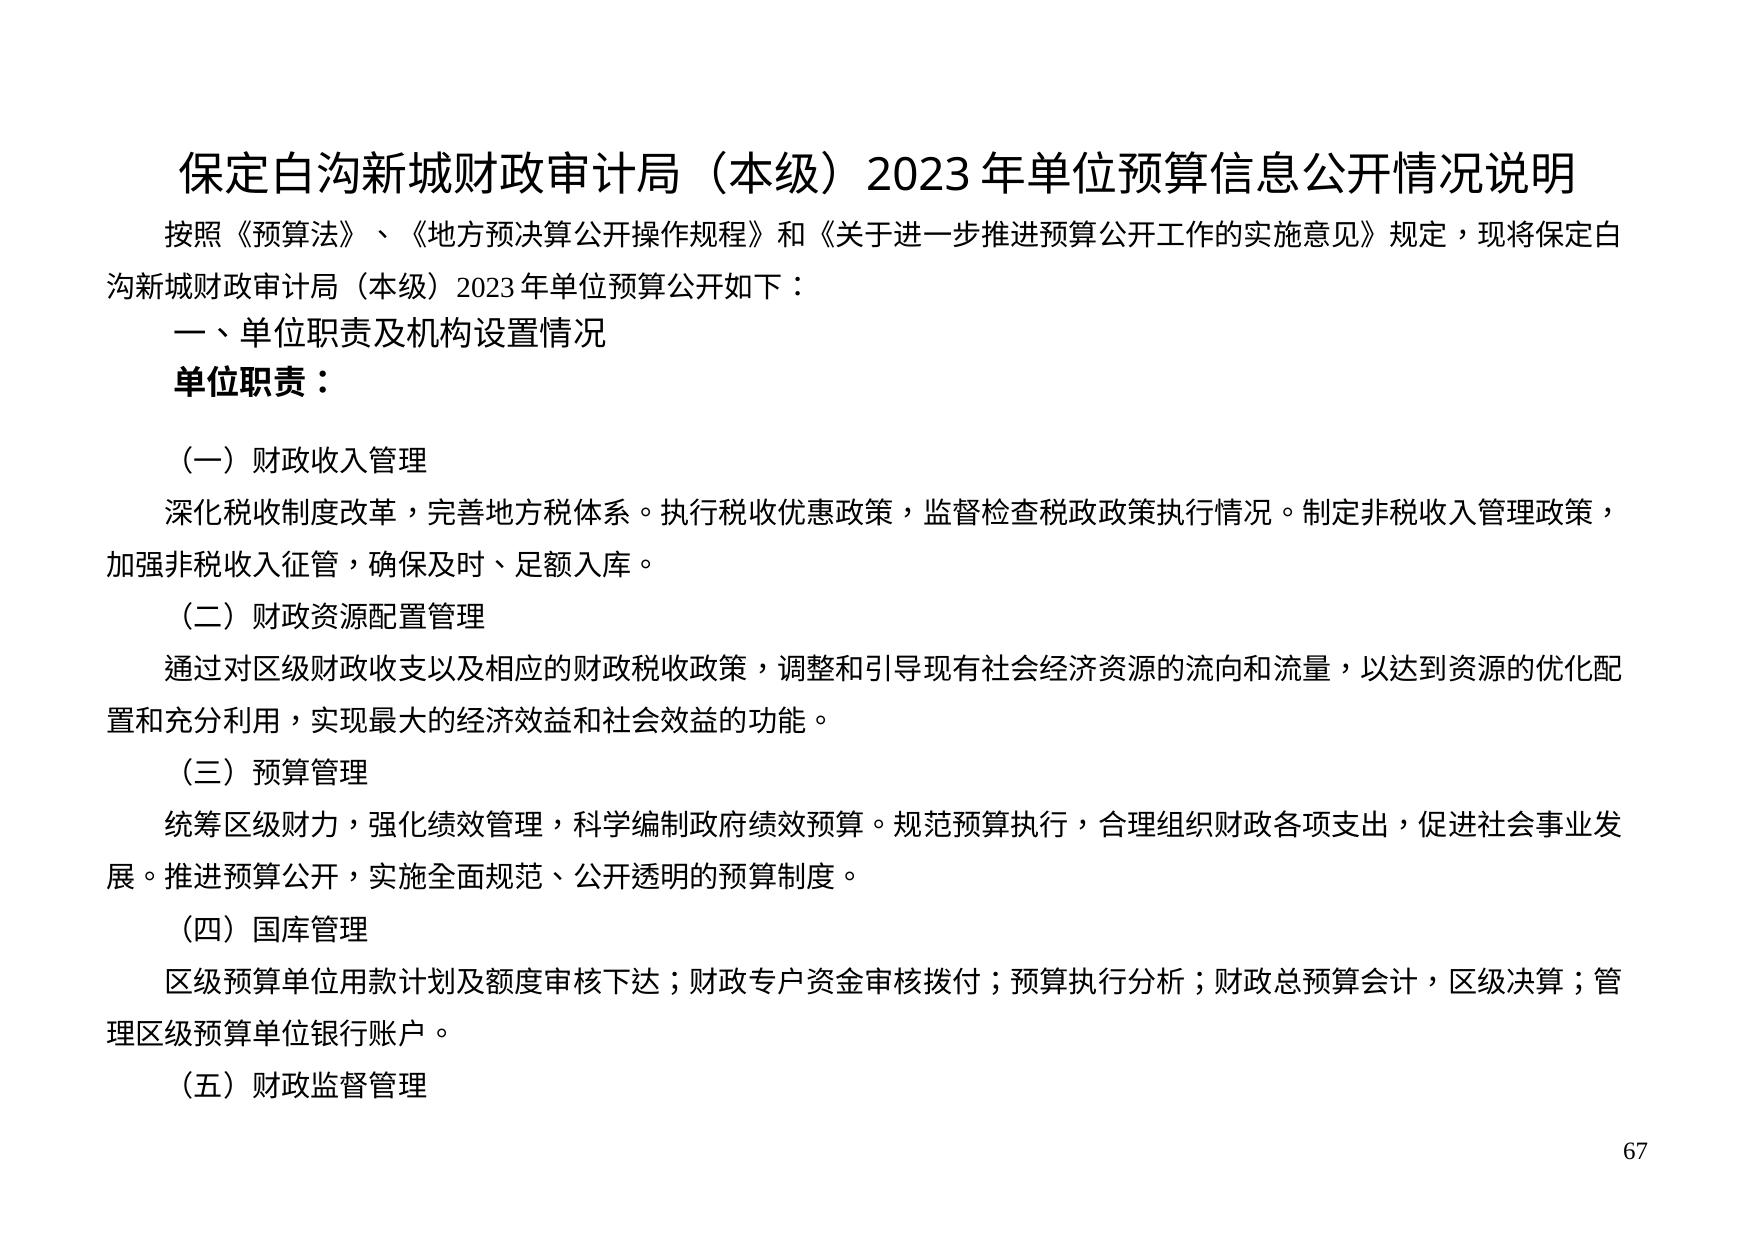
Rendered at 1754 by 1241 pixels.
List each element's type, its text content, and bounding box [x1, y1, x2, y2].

text 统筹区级财力，强化绩效管理，科学编制政府绩效预算。规范预算执行，合理组织财政各项支出，促进社会事业发展。推进预算公开，实施全面规范、公开透明的预算制度。 [106, 794, 1648, 898]
text （一）财政收入管理 [106, 429, 1648, 482]
text 保定白沟新城财政审计局（本级）2023年单位预算信息公开情况说明 [106, 142, 1648, 204]
text （五）财政监督管理 [106, 1054, 1648, 1107]
text 一、单位职责及机构设置情况 [106, 309, 1648, 355]
text （二）财政资源配置管理 [106, 586, 1648, 638]
text 按照《预算法》、《地方预决算公开操作规程》和《关于进一步推进预算公开工作的实施意见》规定，现将保定白沟新城财政审计局（本级）2023年单位预算公开如下： [106, 204, 1648, 308]
text （三）预算管理 [106, 742, 1648, 794]
text 深化税收制度改革，完善地方税体系。执行税收优惠政策，监督检查税政政策执行情况。制定非税收入管理政策，加强非税收入征管，确保及时、足额入库。 [106, 482, 1648, 586]
text 区级预算单位用款计划及额度审核下达；财政专户资金审核拨付；预算执行分析；财政总预算会计，区级决算；管理区级预算单位银行账户。 [106, 950, 1648, 1054]
text （四）国库管理 [106, 898, 1648, 950]
text 通过对区级财政收支以及相应的财政税收政策，调整和引导现有社会经济资源的流向和流量，以达到资源的优化配置和充分利用，实现最大的经济效益和社会效益的功能。 [106, 638, 1648, 742]
list 单位职责： [106, 356, 1648, 404]
